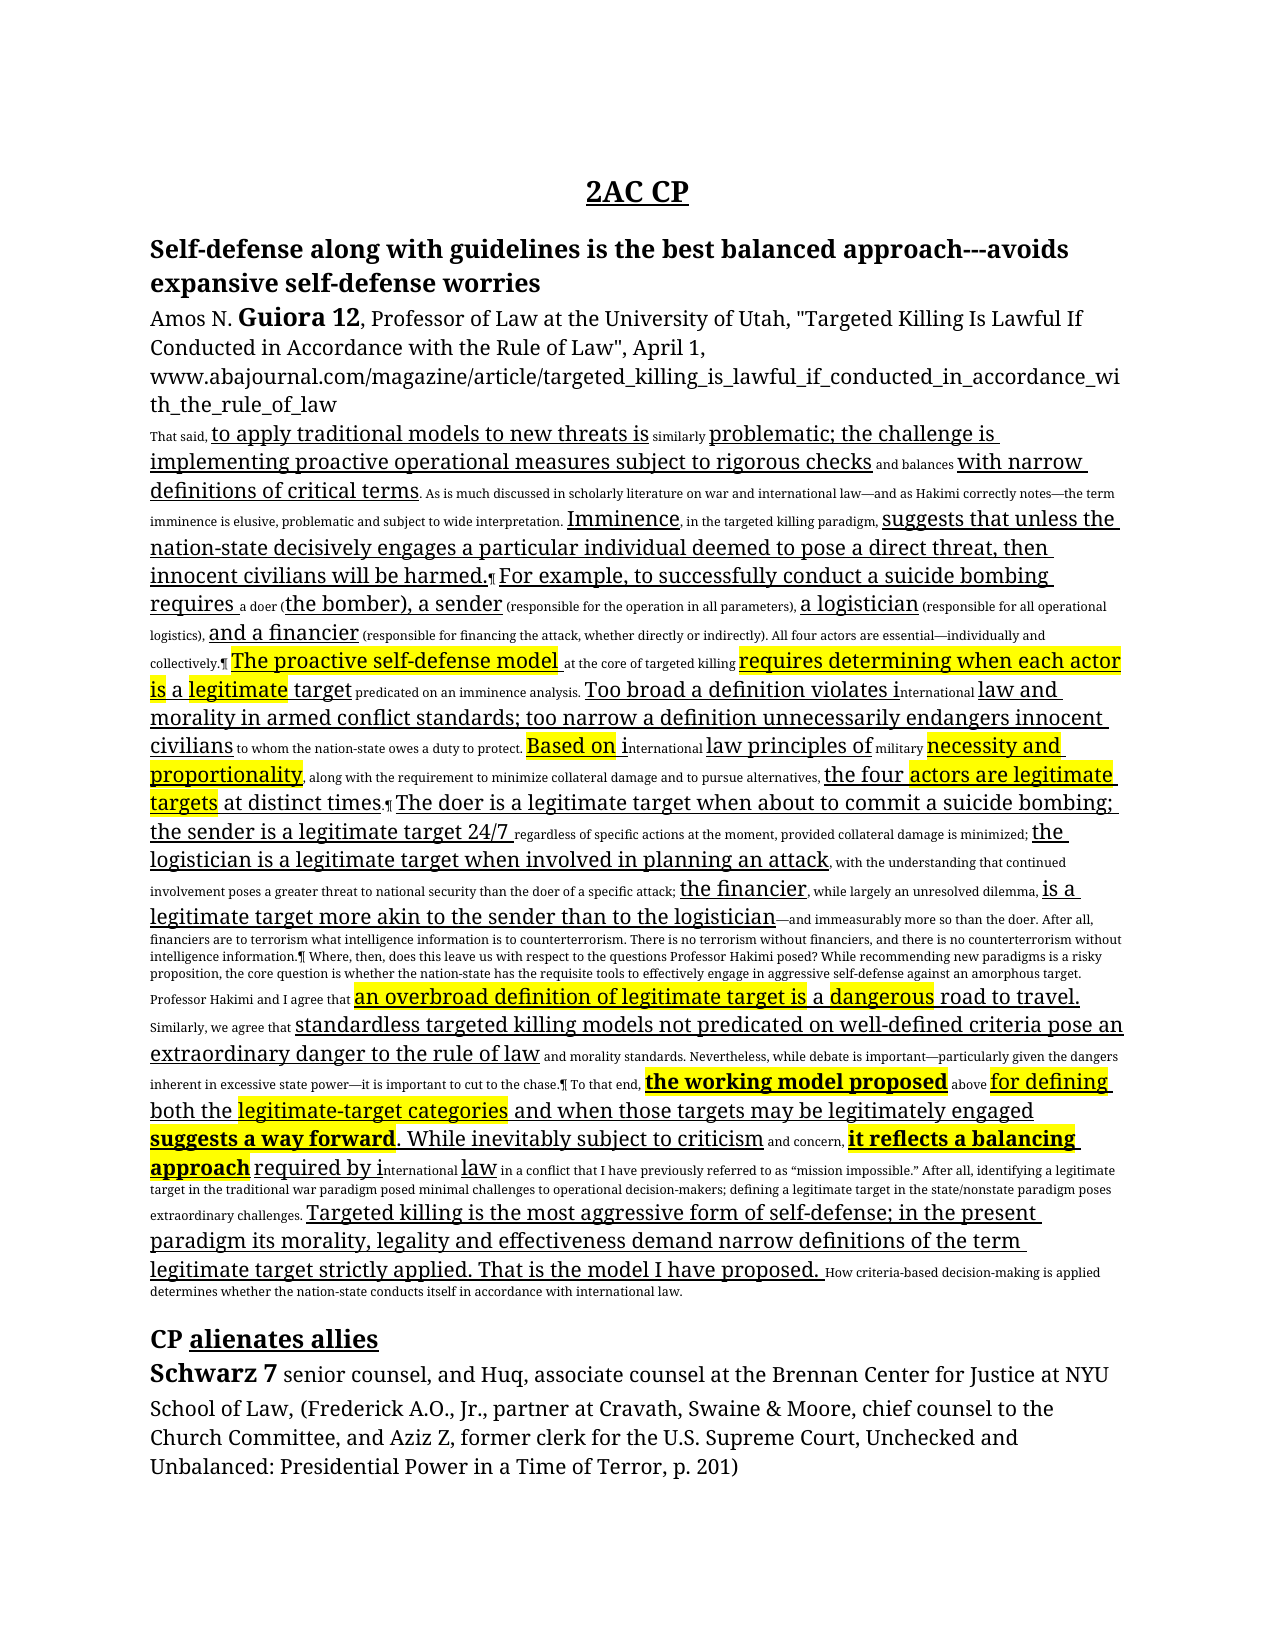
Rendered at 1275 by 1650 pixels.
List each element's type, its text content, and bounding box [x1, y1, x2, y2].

text Amos N. Guiora 12, Professor of Law at the University of Utah, "Targeted Killing Is Lawful If Conducted in Accordance with the Rule of Law", April 1, www.abajournal.com/magazine/article/targeted_killing_is_lawful_if_conducted_in_accordance_with_the_rule_of_law [150, 299, 1125, 419]
subtitle 2AC CP [150, 171, 1125, 211]
text Schwarz 7 senior counsel, and Huq, associate counsel at the Brennan Center for Justice at NYU School of Law, (Frederick A.O., Jr., partner at Cravath, Swaine & Moore, chief counsel to the Church Committee, and Aziz Z, former clerk for the U.S. Supreme Court, Unchecked and Unbalanced: Presidential Power in a Time of Terror, p. 201) [150, 1355, 1125, 1480]
subtitle Self-defense along with guidelines is the best balanced approach---avoids expansive self-defense worries [150, 231, 1125, 299]
text That said, to apply traditional models to new threats is similarly problematic; the challenge is implementing proactive operational measures subject to rigorous checks and balances with narrow definitions of critical terms. As is much discussed in scholarly literature on war and international law—and as Hakimi correctly notes—the term imminence is elusive, problematic and subject to wide interpretation. Imminence, in the targeted killing paradigm, suggests that unless the nation-state decisively engages a particular individual deemed to pose a direct threat, then innocent civilians will be harmed.¶ For example, to successfully conduct a suicide bombing requires a doer (the bomber), a sender (responsible for the operation in all parameters), a logistician (responsible for all operational logistics), and a financier (responsible for financing the attack, whether directly or indirectly). All four actors are essential—individually and collectively.¶ The proactive self-defense model at the core of targeted killing requires determining when each actor is a legitimate target predicated on an imminence analysis. Too broad a definition violates international law and morality in armed conflict standards; too narrow a definition unnecessarily endangers innocent civilians to whom the nation-state owes a duty to protect. Based on international law principles of military necessity and proportionality, along with the requirement to minimize collateral damage and to pursue alternatives, the four actors are legitimate targets at distinct times.¶ The doer is a legitimate target when about to commit a suicide bombing; the sender is a legitimate target 24/7 regardless of specific actions at the moment, provided collateral damage is minimized; the logistician is a legitimate target when involved in planning an attack, with the understanding that continued involvement poses a greater threat to national security than the doer of a specific attack; the financier, while largely an unresolved dilemma, is a legitimate target more akin to the sender than to the logistician—and immeasurably more so than the doer. After all, financiers are to terrorism what intelligence information is to counterterrorism. There is no terrorism without financiers, and there is no counterterrorism without intelligence information.¶ Where, then, does this leave us with respect to the questions Professor Hakimi posed? While recommending new paradigms is a risky proposition, the core question is whether the nation-state has the requisite tools to effectively engage in aggressive self-defense against an amorphous target. Professor Hakimi and I agree that an overbroad definition of legitimate target is a dangerous road to travel. Similarly, we agree that standardless targeted killing models not predicated on well-defined criteria pose an extraordinary danger to the rule of law and morality standards. Nevertheless, while debate is important—particularly given the dangers inherent in excessive state power—it is important to cut to the chase.¶ To that end, the working model proposed above for defining both the legitimate-target categories and when those targets may be legitimately engaged suggests a way forward. While inevitably subject to criticism and concern, it reflects a balancing approach required by international law in a conflict that I have previously referred to as “mission impossible.” After all, identifying a legitimate target in the traditional war paradigm posed minimal challenges to operational decision-makers; defining a legitimate target in the state/nonstate paradigm poses extraordinary challenges. Targeted killing is the most aggressive form of self-defense; in the present paradigm its morality, legality and effectiveness demand narrow definitions of the term legitimate target strictly applied. That is the model I have proposed. How criteria-based decision-making is applied determines whether the nation-state conducts itself in accordance with international law. [150, 419, 1125, 1301]
subtitle CP alienates allies [150, 1321, 1125, 1355]
